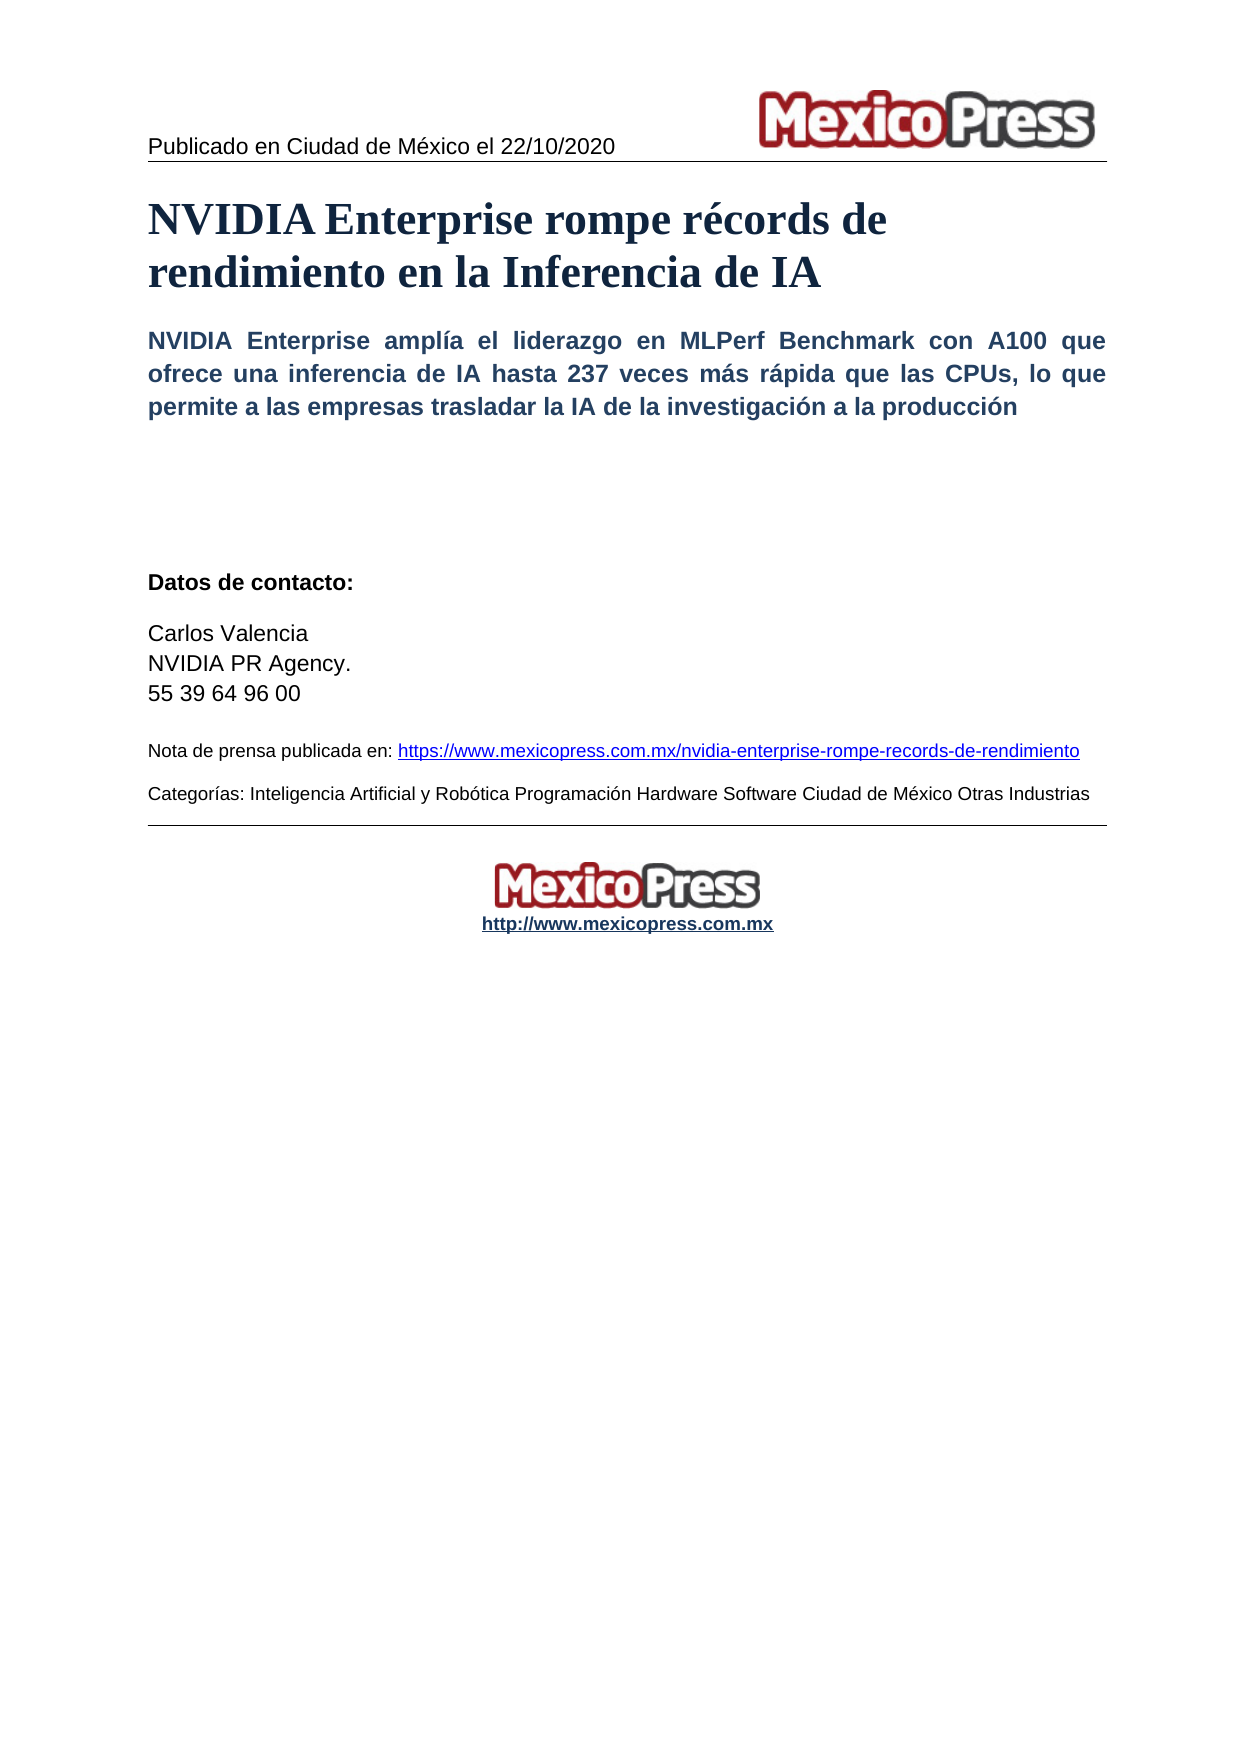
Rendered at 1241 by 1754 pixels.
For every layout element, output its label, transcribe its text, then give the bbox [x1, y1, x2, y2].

subtitle NVIDIA Enterprise amplía el liderazgo en MLPerf Benchmark con A100 que ofrece una inferencia de IA hasta 237 veces más rápida que las CPUs, lo que permite a las empresas trasladar la IA de la investigación a la producción [148, 326, 1107, 421]
picture [494, 862, 760, 909]
text Carlos Valencia [148, 619, 1063, 646]
text NVIDIA PR Agency. [148, 650, 1063, 676]
text Categorías: Inteligencia Artificial y Robótica Programación Hardware Software Ciudad de México Otras Industrias [148, 783, 1107, 804]
text Datos de contacto: [148, 568, 1107, 595]
text Publicado en Ciudad de México el 22/10/2020 [148, 133, 1107, 161]
subtitle NVIDIA Enterprise rompe récords de rendimiento en la Inferencia de IA [148, 192, 1107, 297]
text http://www.mexicopress.com.mx [148, 912, 1107, 934]
text 55 39 64 96 00 [148, 680, 1063, 706]
text Nota de prensa publicada en: https://www.mexicopress.com.mx/nvidia-enterprise-rompe-records-de-rendimiento [148, 740, 1107, 762]
picture [759, 90, 1096, 133]
